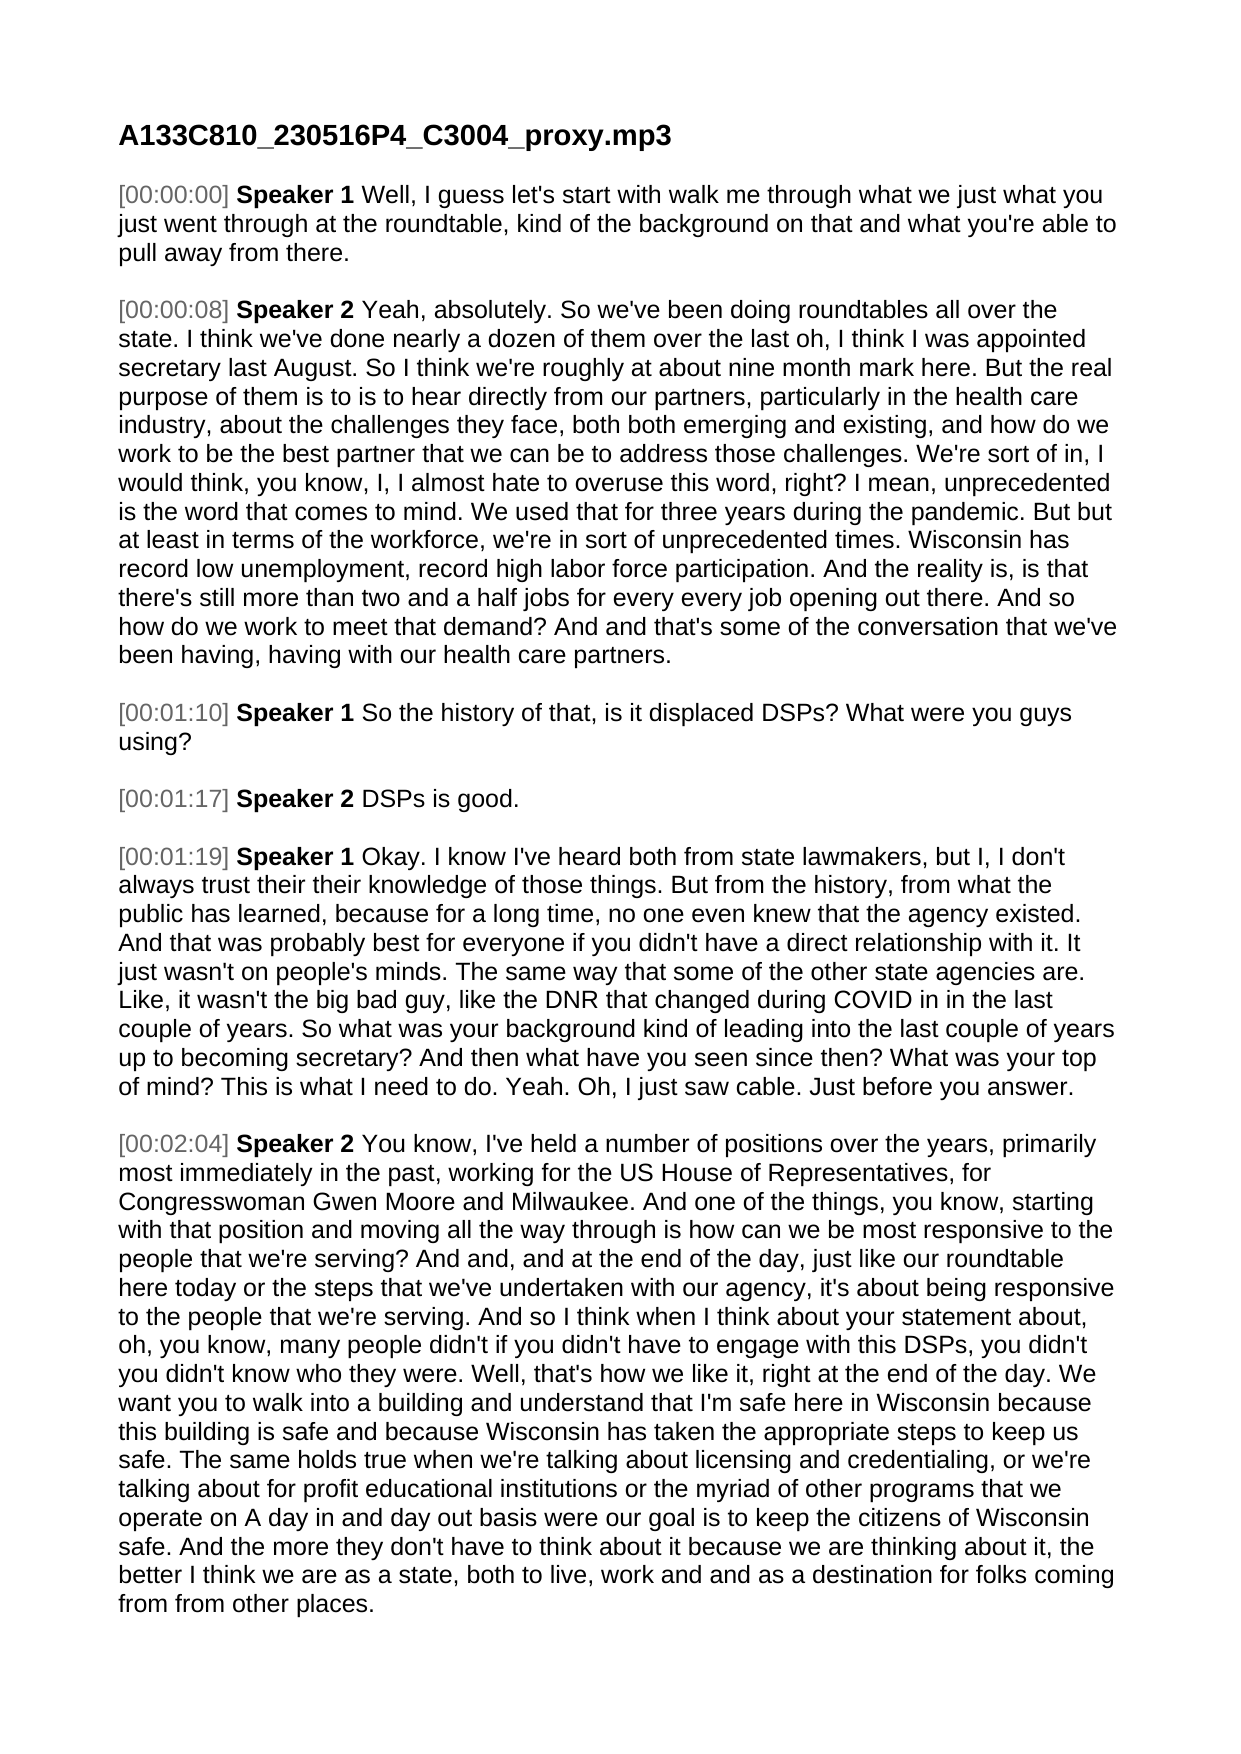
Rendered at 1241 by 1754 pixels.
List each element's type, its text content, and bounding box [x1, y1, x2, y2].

text A133C810_230516P4_C3004_proxy.mp3 [118, 118, 1122, 152]
text [00:01:10] Speaker 1 So the history of that, is it displaced DSPs? What were you guys using? [118, 698, 1122, 755]
text [00:00:08] Speaker 2 Yeah, absolutely. So we've been doing roundtables all over the state. I think we've done nearly a dozen of them over the last oh, I think I was appointed secretary last August. So I think we're roughly at about nine month mark here. But the real purpose of them is to is to hear directly from our partners, particularly in the health care industry, about the challenges they face, both both emerging and existing, and how do we work to be the best partner that we can be to address those challenges. We're sort of in, I would think, you know, I, I almost hate to overuse this word, right? I mean, unprecedented is the word that comes to mind. We used that for three years during the pandemic. But but at least in terms of the workforce, we're in sort of unprecedented times. Wisconsin has record low unemployment, record high labor force participation. And the reality is, is that there's still more than two and a half jobs for every every job opening out there. And so how do we work to meet that demand? And and that's some of the conversation that we've been having, having with our health care partners. [118, 295, 1122, 669]
text [00:01:19] Speaker 1 Okay. I know I've heard both from state lawmakers, but I, I don't always trust their their knowledge of those things. But from the history, from what the public has learned, because for a long time, no one even knew that the agency existed. And that was probably best for everyone if you didn't have a direct relationship with it. It just wasn't on people's minds. The same way that some of the other state agencies are. Like, it wasn't the big bad guy, like the DNR that changed during COVID in in the last couple of years. So what was your background kind of leading into the last couple of years up to becoming secretary? And then what have you seen since then? What was your top of mind? This is what I need to do. Yeah. Oh, I just saw cable. Just before you answer. [118, 842, 1122, 1100]
text [00:00:00] Speaker 1 Well, I guess let's start with walk me through what we just what you just went through at the roundtable, kind of the background on that and what you're able to pull away from there. [118, 180, 1122, 267]
text [00:02:04] Speaker 2 You know, I've held a number of positions over the years, primarily most immediately in the past, working for the US House of Representatives, for Congresswoman Gwen Moore and Milwaukee. And one of the things, you know, starting with that position and moving all the way through is how can we be most responsive to the people that we're serving? And and, and at the end of the day, just like our roundtable here today or the steps that we've undertaken with our agency, it's about being responsive to the people that we're serving. And so I think when I think about your statement about, oh, you know, many people didn't if you didn't have to engage with this DSPs, you didn't you didn't know who they were. Well, that's how we like it, right at the end of the day. We want you to walk into a building and understand that I'm safe here in Wisconsin because this building is safe and because Wisconsin has taken the appropriate steps to keep us safe. The same holds true when we're talking about licensing and credentialing, or we're talking about for profit educational institutions or the myriad of other programs that we operate on A day in and day out basis were our goal is to keep the citizens of Wisconsin safe. And the more they don't have to think about it because we are thinking about it, the better I think we are as a state, both to live, work and and as a destination for folks coming from from other places. [118, 1129, 1122, 1618]
text [00:01:17] Speaker 2 DSPs is good. [118, 784, 1122, 813]
